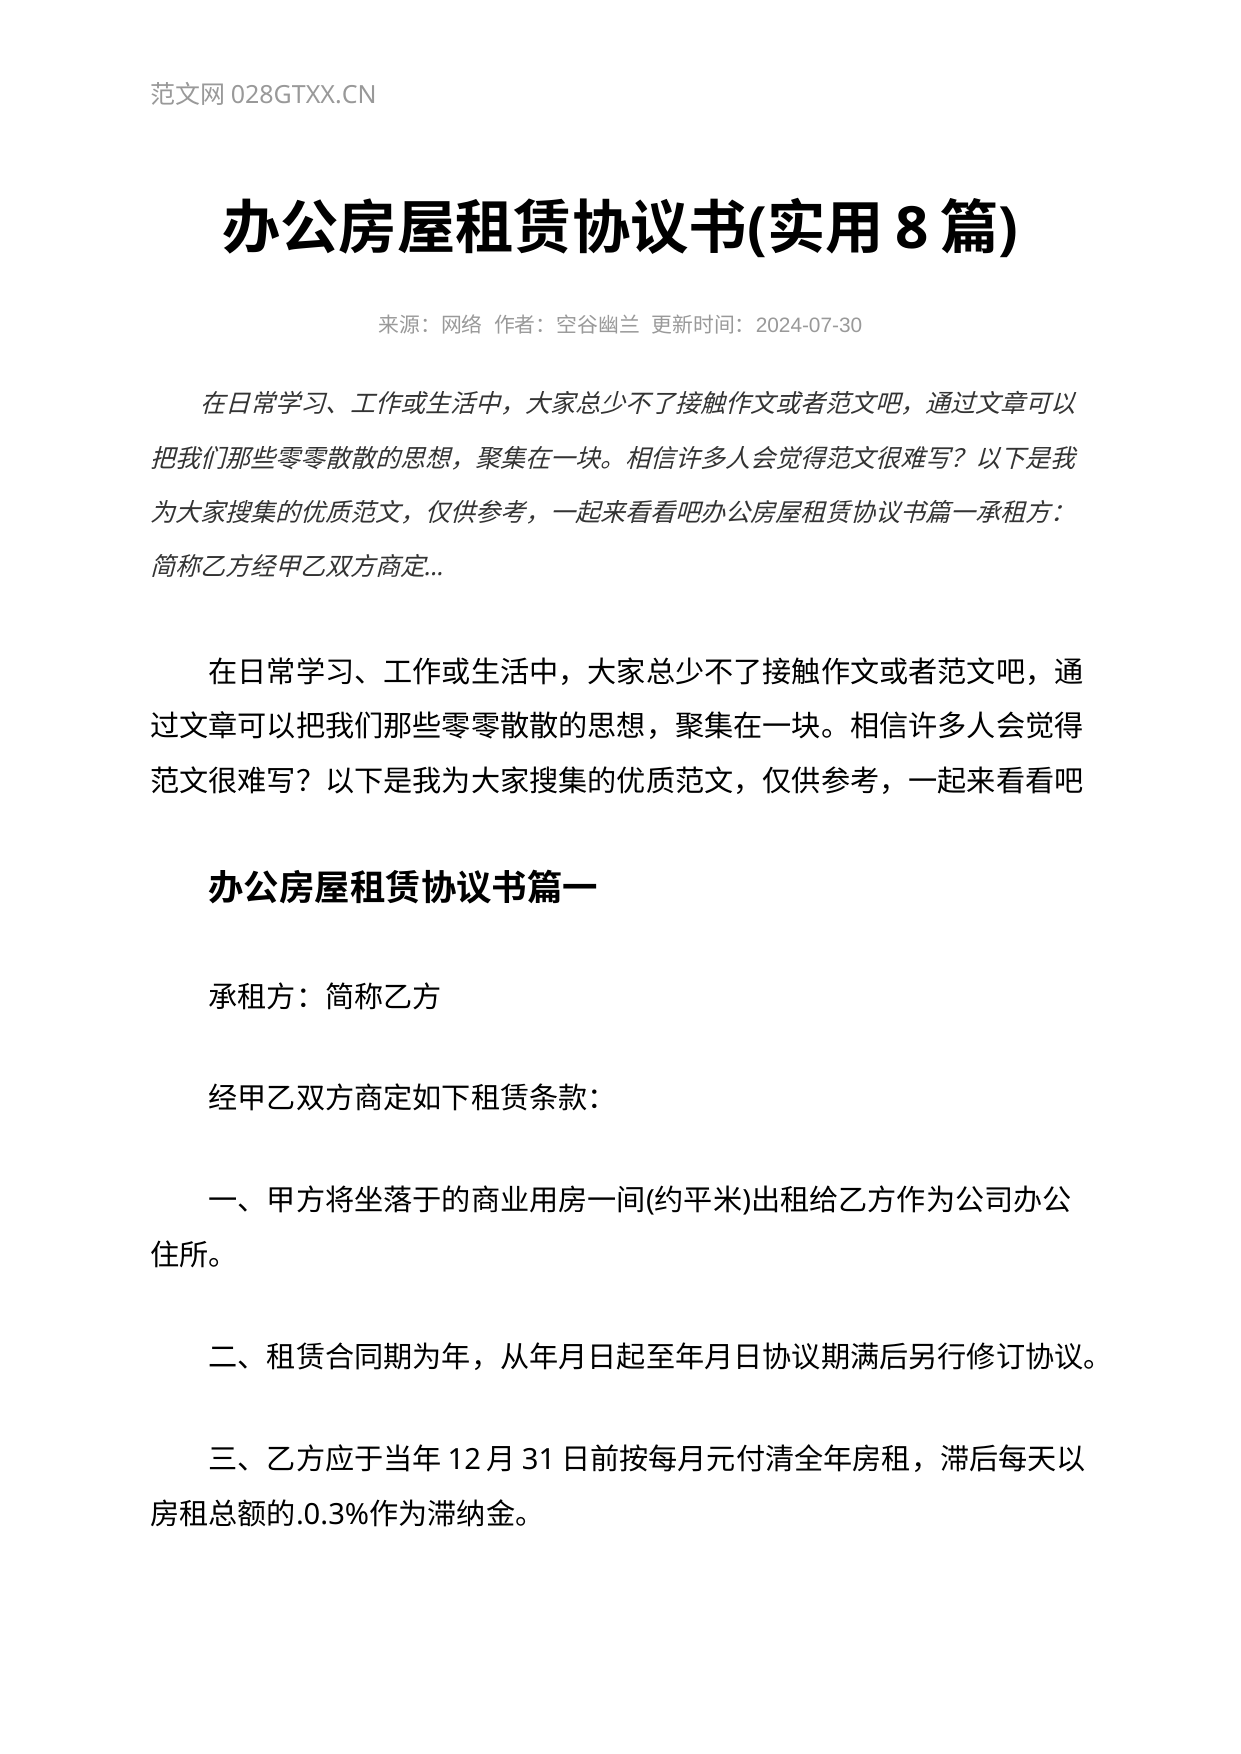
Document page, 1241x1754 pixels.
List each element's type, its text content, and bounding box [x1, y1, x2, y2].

text 在日常学习、工作或生活中，大家总少不了接触作文或者范文吧，通过文章可以把我们那些零零散散的思想，聚集在一块。相信许多人会觉得范文很难写？以下是我为大家搜集的优质范文，仅供参考，一起来看看吧办公房屋租赁协议书篇一承租方：简称乙方经甲乙双方商定... [150, 384, 1090, 583]
text 一、甲方将坐落于的商业用房一间(约平米)出租给乙方作为公司办公住所。 [150, 1177, 1090, 1274]
text 经甲乙双方商定如下租赁条款： [150, 1075, 1090, 1117]
text 办公房屋租赁协议书篇一 [150, 860, 1090, 911]
subtitle 办公房屋租赁协议书(实用8篇) [150, 181, 1090, 266]
text 二、租赁合同期为年，从年月日起至年月日协议期满后另行修订协议。 [150, 1333, 1090, 1376]
text 在日常学习、工作或生活中，大家总少不了接触作文或者范文吧，通过文章可以把我们那些零零散散的思想，聚集在一块。相信许多人会觉得范文很难写？以下是我为大家搜集的优质范文，仅供参考，一起来看看吧 [150, 648, 1090, 800]
text 来源：网络 作者：空谷幽兰 更新时间：2024-07-30 [150, 313, 1090, 337]
text 承租方：简称乙方 [150, 973, 1090, 1015]
text 三、乙方应于当年12月31日前按每月元付清全年房租，滞后每天以房租总额的.0.3%作为滞纳金。 [150, 1435, 1090, 1533]
